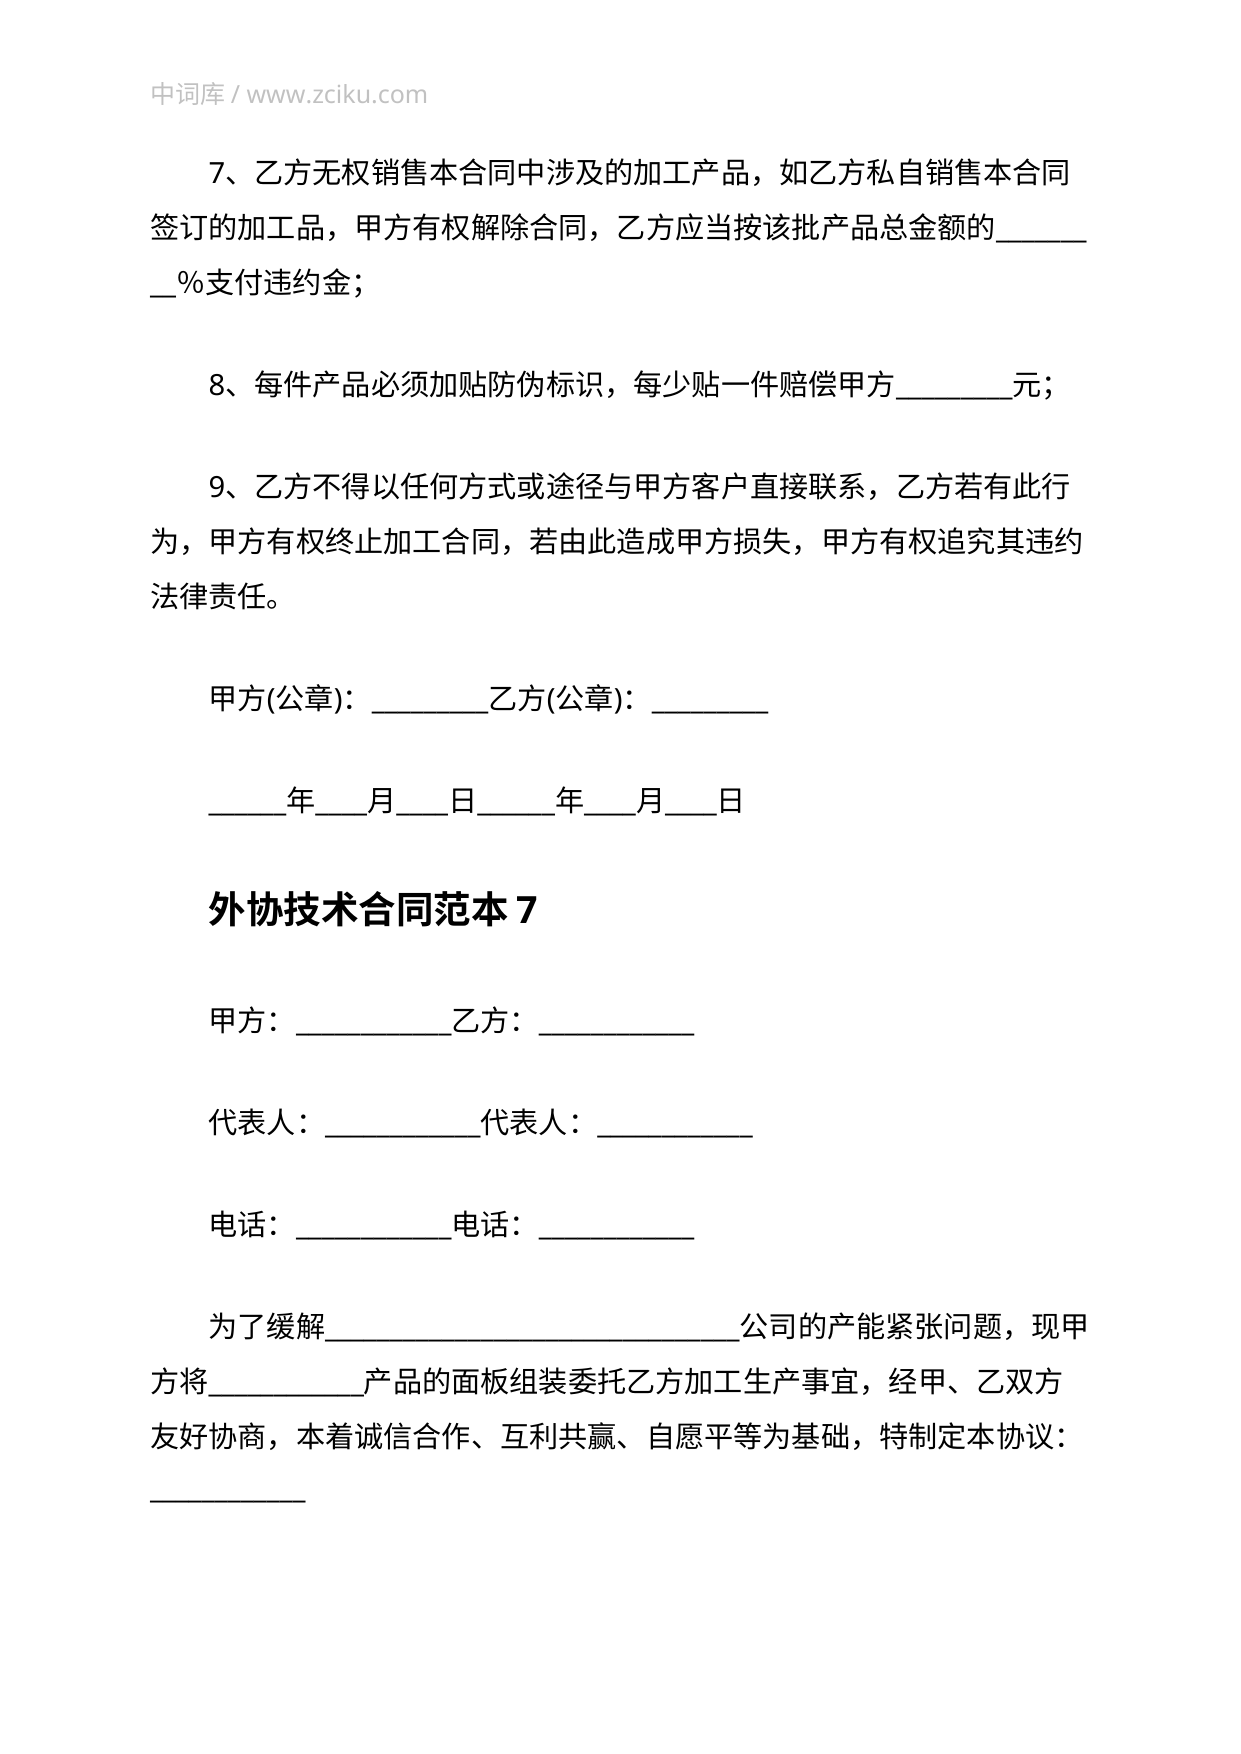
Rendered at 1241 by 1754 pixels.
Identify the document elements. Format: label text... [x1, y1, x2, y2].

text 为了缓解________________________________公司的产能紧张问题，现甲方将____________产品的面板组装委托乙方加工生产事宜，经甲、乙双方友好协商，本着诚信合作、互利共赢、自愿平等为基础，特制定本协议：____________ [150, 1303, 1090, 1507]
text 外协技术合同范本7 [150, 879, 1090, 934]
text 电话：____________电话：____________ [150, 1201, 1090, 1243]
text 9、乙方不得以任何方式或途径与甲方客户直接联系，乙方若有此行为，甲方有权终止加工合同，若由此造成甲方损失，甲方有权追究其违约法律责任。 [150, 464, 1090, 616]
text 8、每件产品必须加贴防伪标识，每少贴一件赔偿甲方_________元； [150, 362, 1090, 404]
text ______年____月____日______年____月____日 [150, 778, 1090, 820]
text 代表人：____________代表人：____________ [150, 1099, 1090, 1142]
text 甲方(公章)：_________乙方(公章)：_________ [150, 676, 1090, 718]
text 7、乙方无权销售本合同中涉及的加工产品，如乙方私自销售本合同签订的加工品，甲方有权解除合同，乙方应当按该批产品总金额的_________％支付违约金； [150, 150, 1090, 302]
text 甲方：____________乙方：____________ [150, 997, 1090, 1039]
